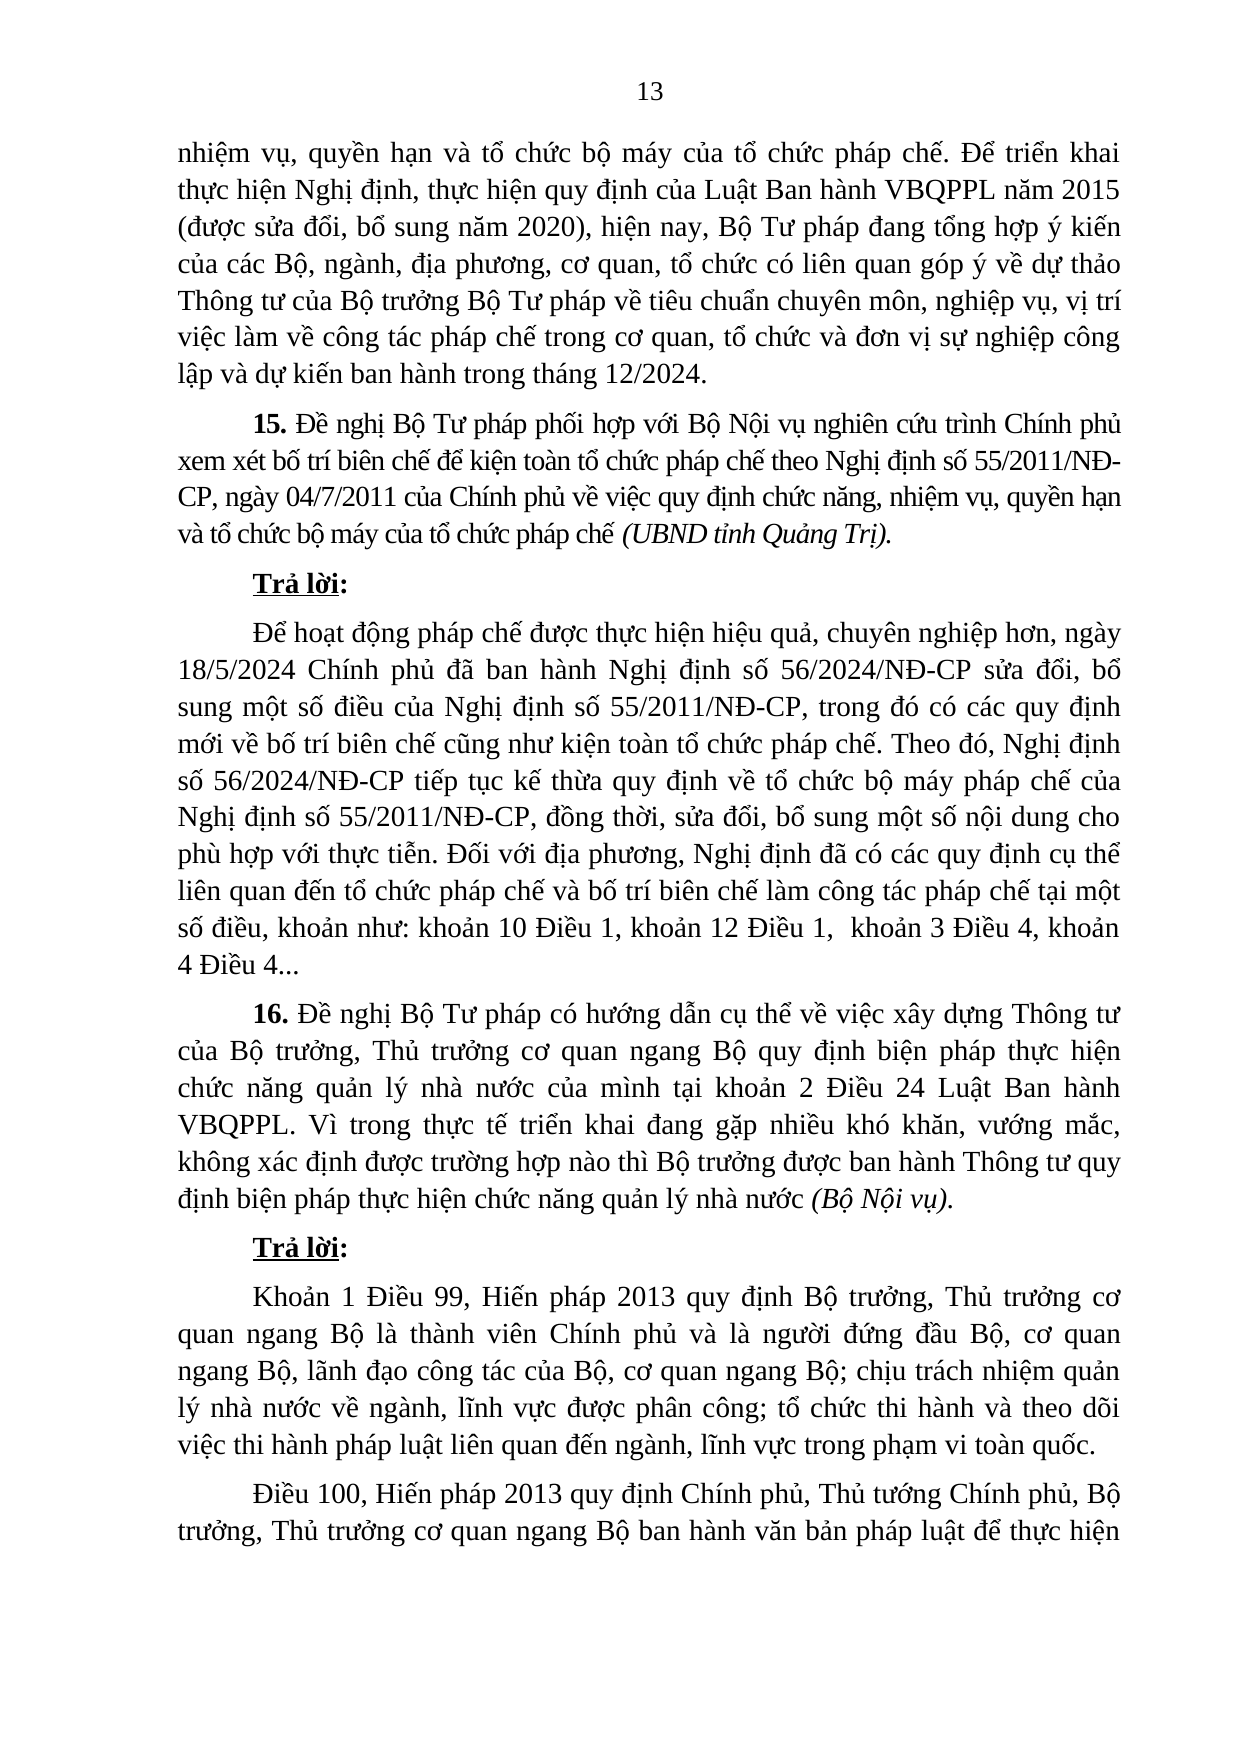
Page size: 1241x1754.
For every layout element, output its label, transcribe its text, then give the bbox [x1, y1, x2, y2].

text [176, 1475, 1123, 1612]
text 16. Đề nghị Bộ Tư pháp có hướng dẫn cụ thể về việc xây dựng Thông tư của Bộ trưởng, Thủ trưởng cơ quan ngang Bộ quy định biện pháp thực hiện chức năng quản lý nhà nước của mình tại khoản 2 Điều 24 Luật Ban hành VBQPPL. Vì trong thực tế triển khai đang gặp nhiều khó khăn, vướng mắc, không xác định được trường hợp nào thì Bộ trưởng được ban hành Thông tư quy định biện pháp thực hiện chức năng quản lý nhà nước (Bộ Nội vụ). [176, 995, 1123, 1214]
text 15. Đề nghị Bộ Tư pháp phối hợp với Bộ Nội vụ nghiên cứu trình Chính phủ xem xét bố trí biên chế để kiện toàn tổ chức pháp chế theo Nghị định số 55/2011/NĐ-CP, ngày 04/7/2011 của Chính phủ về việc quy định chức năng, nhiệm vụ, quyền hạn và tổ chức bộ máy của tổ chức pháp chế (UBND tỉnh Quảng Trị). [176, 405, 1123, 550]
text Trả lời: [176, 565, 1123, 599]
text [176, 134, 1123, 390]
text Khoản 1 Điều 99, Hiến pháp 2013 quy định Bộ trưởng, Thủ trưởng cơ quan ngang Bộ là thành viên Chính phủ và là người đứng đầu Bộ, cơ quan ngang Bộ, lãnh đạo công tác của Bộ, cơ quan ngang Bộ; chịu trách nhiệm quản lý nhà nước về ngành, lĩnh vực được phân công; tổ chức thi hành và theo dõi việc thi hành pháp luật liên quan đến ngành, lĩnh vực trong phạm vi toàn quốc. [176, 1278, 1123, 1461]
text Trả lời: [176, 1229, 1123, 1264]
text Để hoạt động pháp chế được thực hiện hiệu quả, chuyên nghiệp hơn, ngày 18/5/2024 Chính phủ đã ban hành Nghị định số 56/2024/NĐ-CP sửa đổi, bổ sung một số điều của Nghị định số 55/2011/NĐ-CP, trong đó có các quy định mới về bố trí biên chế cũng như kiện toàn tổ chức pháp chế. Theo đó, Nghị định số 56/2024/NĐ-CP tiếp tục kế thừa quy định về tổ chức bộ máy pháp chế của Nghị định số 55/2011/NĐ-CP, đồng thời, sửa đổi, bổ sung một số nội dung cho phù hợp với thực tiễn. Đối với địa phương, Nghị định đã có các quy định cụ thể liên quan đến tổ chức pháp chế và bố trí biên chế làm công tác pháp chế tại một số điều, khoản như: khoản 10 Điều 1, khoản 12 Điều 1, khoản 3 Điều 4, khoản 4 Điều 4... [176, 614, 1123, 981]
